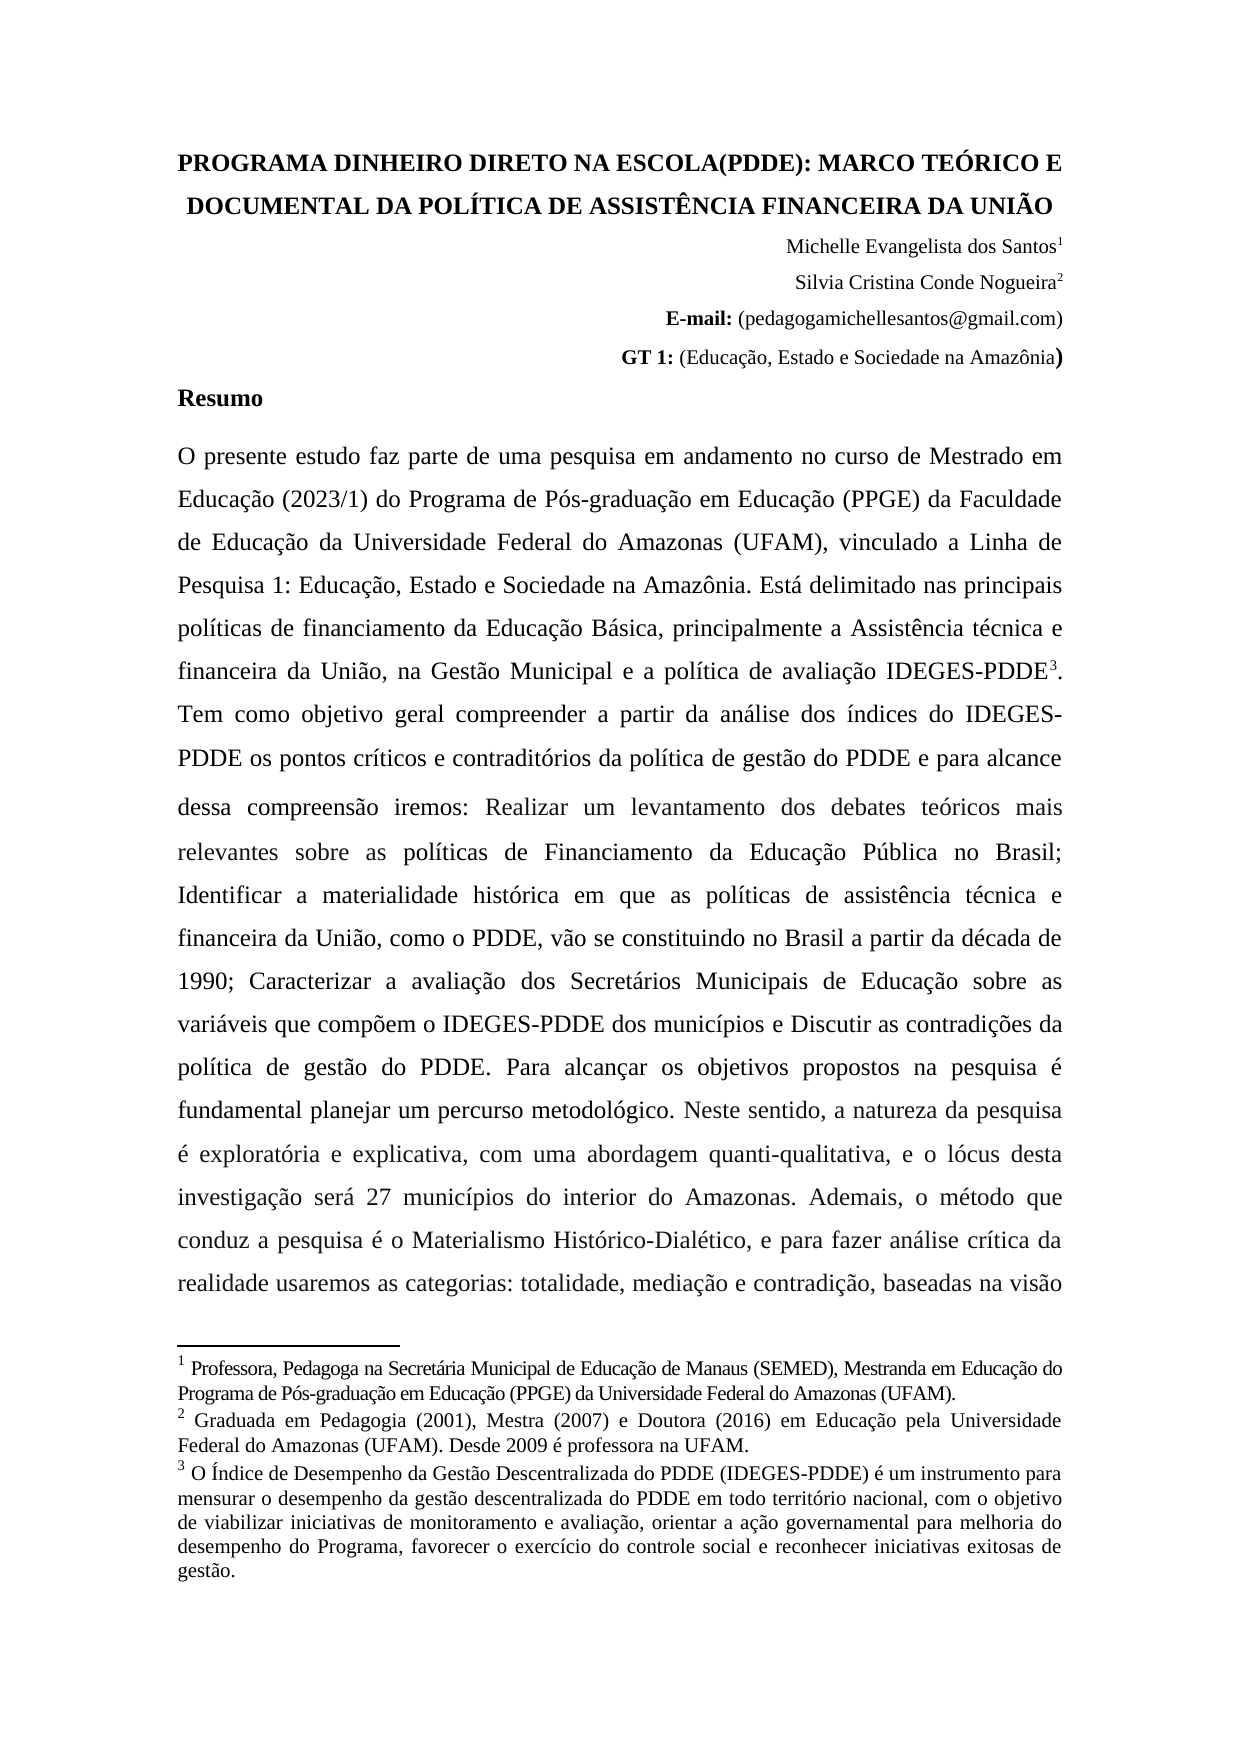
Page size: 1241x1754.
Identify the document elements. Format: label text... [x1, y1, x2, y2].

text Resumo [177, 383, 1063, 412]
text Silvia Cristina Conde Nogueira [177, 270, 1063, 294]
text E-mail: (pedagogamichellesantos@gmail.com) [177, 306, 1063, 330]
text PROGRAMA DINHEIRO DIRETO NA ESCOLA(PDDE): MARCO TEÓRICO E DOCUMENTAL DA POLÍTICA DE ASSISTÊNCIA FINANCEIRA DA UNIÃO [177, 148, 1063, 219]
text Michelle Evangelista dos Santos [177, 234, 1063, 258]
text GT 1: (Educação, Estado e Sociedade na Amazônia) [177, 342, 1063, 369]
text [177, 441, 1063, 1297]
